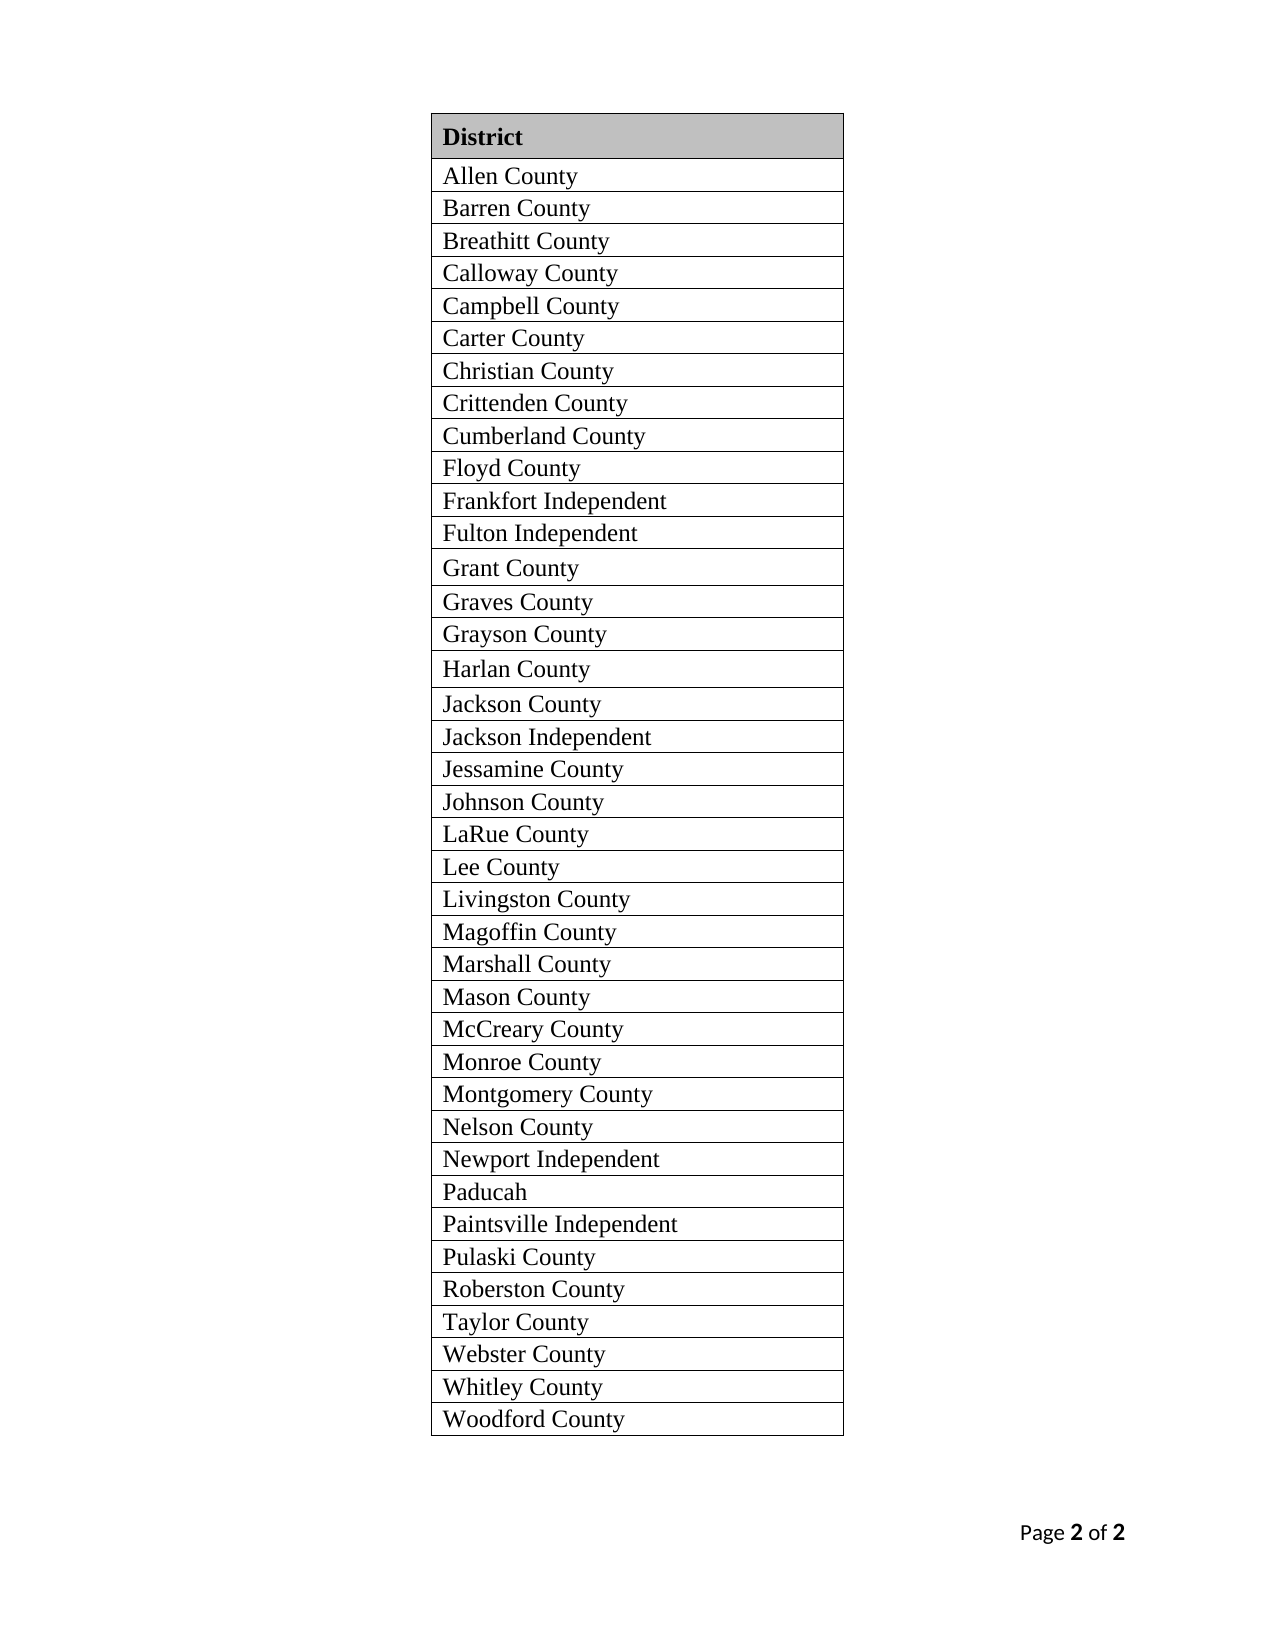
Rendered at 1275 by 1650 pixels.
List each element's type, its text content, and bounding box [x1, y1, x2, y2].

table_cell Floyd County [432, 452, 843, 483]
table_cell Taylor County [432, 1306, 843, 1337]
table_cell Newport Independent [432, 1143, 843, 1174]
table_cell Whitley County [432, 1371, 843, 1402]
table_cell Cumberland County [432, 419, 843, 451]
table_cell Webster County [432, 1338, 843, 1369]
table_cell Campbell County [432, 289, 843, 321]
table_cell Mason County [432, 981, 843, 1012]
table_cell Jackson County [432, 688, 843, 719]
table_cell Frankfort Independent [432, 484, 843, 516]
table_cell Allen County [432, 159, 843, 191]
table_cell LaRue County [432, 818, 843, 849]
table_cell Graves County [432, 586, 843, 617]
table_cell Christian County [432, 354, 843, 386]
table_cell Johnson County [432, 786, 843, 817]
table_cell Monroe County [432, 1046, 843, 1077]
table_cell Paintsville Independent [432, 1208, 843, 1239]
table_cell Breathitt County [432, 224, 843, 256]
table_cell Crittenden County [432, 387, 843, 418]
table_cell Nelson County [432, 1111, 843, 1142]
table_cell Pulaski County [432, 1241, 843, 1272]
table_cell Carter County [432, 322, 843, 353]
table_cell Lee County [432, 851, 843, 882]
table_cell Jessamine County [432, 753, 843, 784]
table_cell Jackson Independent [432, 721, 843, 752]
table_cell McCreary County [432, 1013, 843, 1044]
table_cell Roberston County [432, 1273, 843, 1304]
table_cell Montgomery County [432, 1078, 843, 1109]
table_cell Grayson County [432, 618, 843, 649]
table_cell Calloway County [432, 257, 843, 288]
table_cell Harlan County [432, 651, 843, 687]
table_cell Marshall County [432, 948, 843, 979]
table_cell Paducah [432, 1176, 843, 1207]
table_cell Woodford County [432, 1403, 843, 1434]
table_header District [432, 114, 843, 158]
table_cell Barren County [432, 192, 843, 223]
table_cell Livingston County [432, 883, 843, 914]
table_cell Fulton Independent [432, 517, 843, 548]
table_cell Grant County [432, 549, 843, 584]
table_cell Magoffin County [432, 916, 843, 947]
